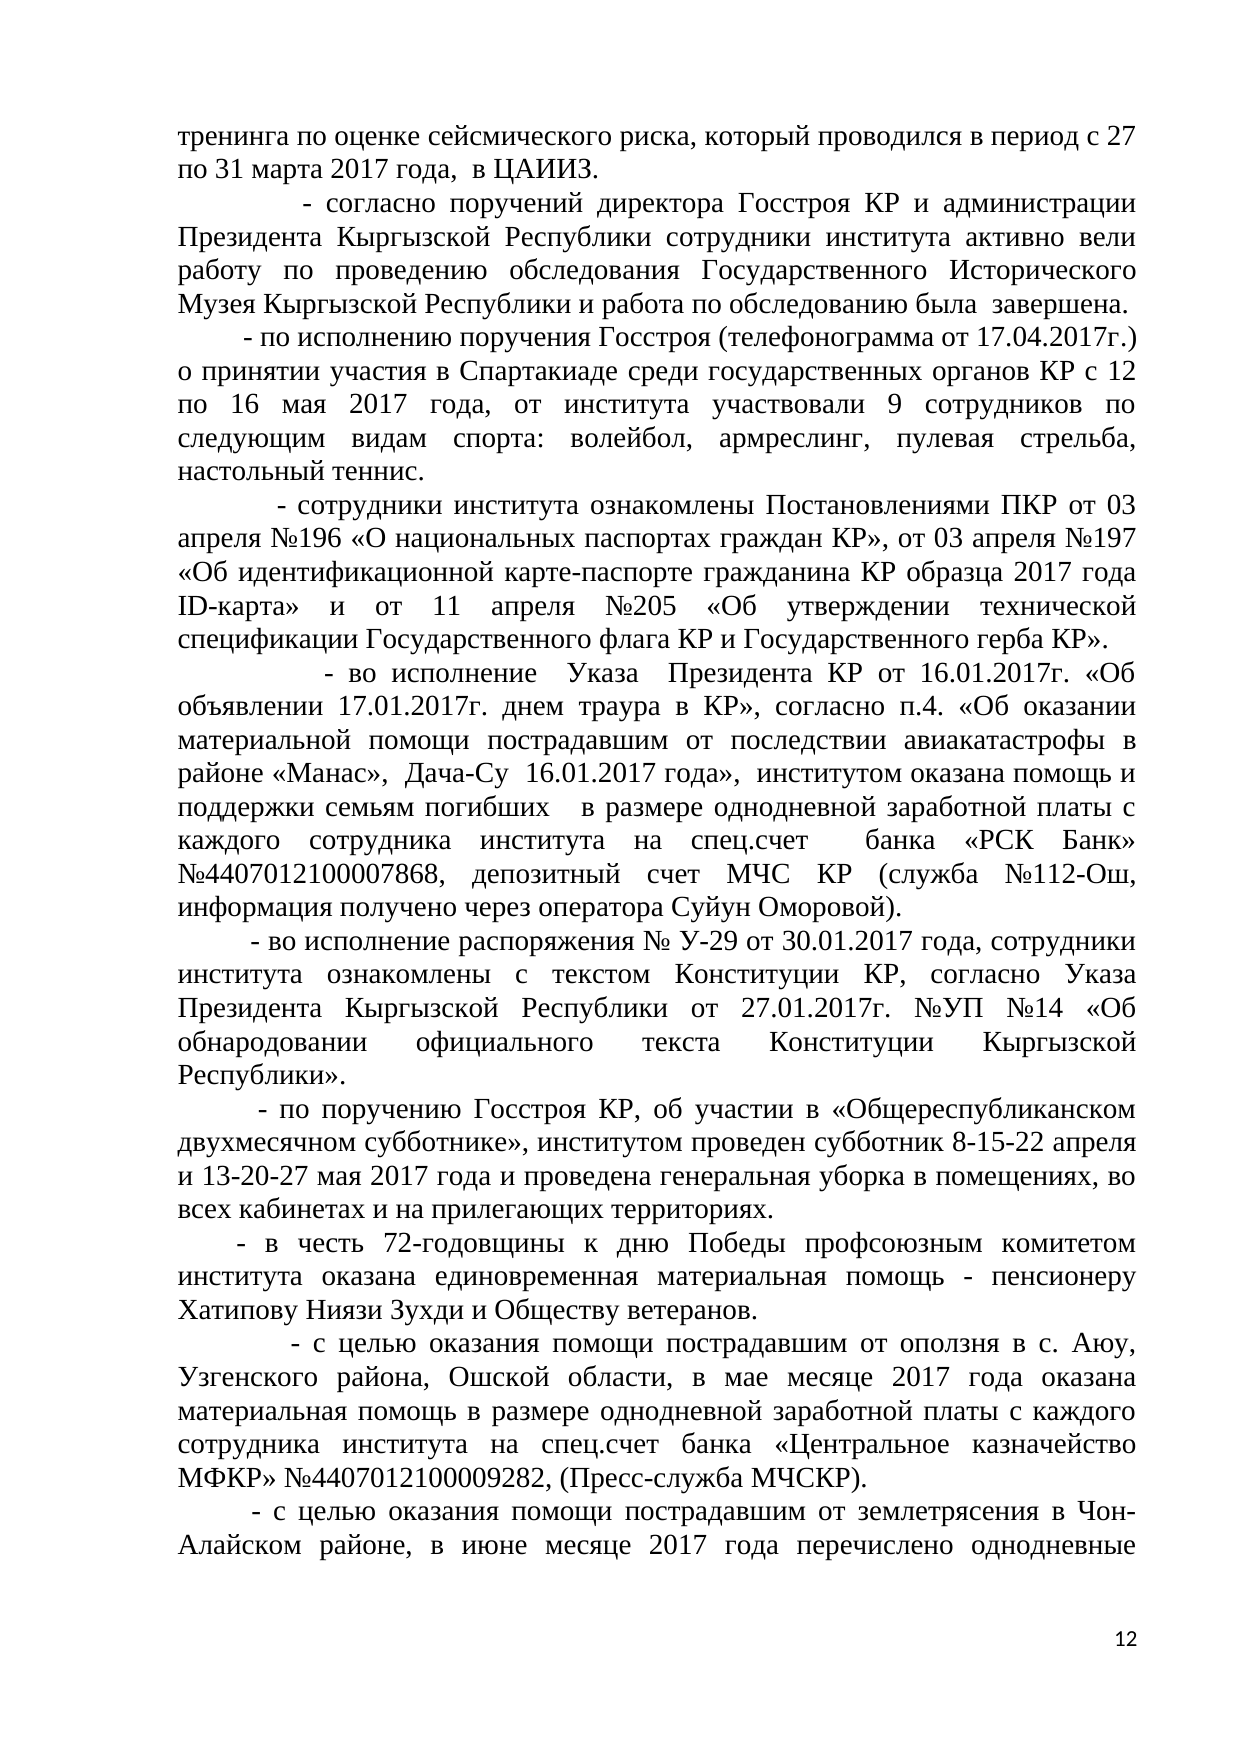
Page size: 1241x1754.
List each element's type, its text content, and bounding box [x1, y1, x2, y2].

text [177, 1493, 1137, 1560]
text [177, 118, 1137, 185]
text - во исполнение распоряжения № У-29 от 30.01.2017 года, сотрудники института ознакомлены с текстом Конституции КР, согласно Указа Президента Кыргызской Республики от 27.01.2017г. №УП №14 «Об обнародовании официального текста Конституции Кыргызской Республики». [177, 923, 1137, 1091]
text - с целью оказания помощи пострадавшим от оползня в с. Аюу, Узгенского района, Ошской области, в мае месяце 2017 года оказана материальная помощь в размере однодневной заработной платы с каждого сотрудника института на спец.счет банка «Центральное казначейство МФКР» №4407012100009282, (Пресс-служба МЧСКР). [177, 1326, 1137, 1493]
text - сотрудники института ознакомлены Постановлениями ПКР от 03 апреля №196 «О национальных паспортах граждан КР», от 03 апреля №197 «Об идентификационной карте-паспорте гражданина КР образца 2017 года ID-карта» и от 11 апреля №205 «Об утверждении технической спецификации Государственного флага КР и Государственного герба КР». [177, 487, 1137, 655]
text - согласно поручений директора Госстроя КР и администрации Президента Кыргызской Республики сотрудники института активно вели работу по проведению обследования Государственного Исторического Музея Кыргызской Республики и работа по обследованию была завершена. [177, 185, 1137, 319]
text - во исполнение Указа Президента КР от 16.01.2017г. «Об объявлении 17.01.2017г. днем траура в КР», согласно п.4. «Об оказании материальной помощи пострадавшим от последствии авиакатастрофы в районе «Манас», Дача-Су 16.01.2017 года», институтом оказана помощь и поддержки семьям погибших в размере однодневной заработной платы с каждого сотрудника института на спец.счет банка «РСК Банк» №4407012100007868, депозитный счет МЧС КР (служба №112-Ош, информация получено через оператора Суйун Оморовой). [177, 655, 1137, 923]
text - в честь 72-годовщины к дню Победы профсоюзным комитетом института оказана единовременная материальная помощь - пенсионеру Хатипову Ниязи Зухди и Обществу ветеранов. [177, 1225, 1137, 1326]
text - по исполнению поручения Госстроя (телефонограмма от 17.04.2017г.) о принятии участия в Спартакиаде среди государственных органов КР с 12 по 16 мая 2017 года, от института участвовали 9 сотрудников по следующим видам спорта: волейбол, армреслинг, пулевая стрельба, настольный теннис. [177, 319, 1137, 487]
text - по поручению Госстроя КР, об участии в «Общереспубликанском двухмесячном субботнике», институтом проведен субботник 8-15-22 апреля и 13-20-27 мая 2017 года и проведена генеральная уборка в помещениях, во всех кабинетах и на прилегающих территориях. [177, 1091, 1137, 1225]
